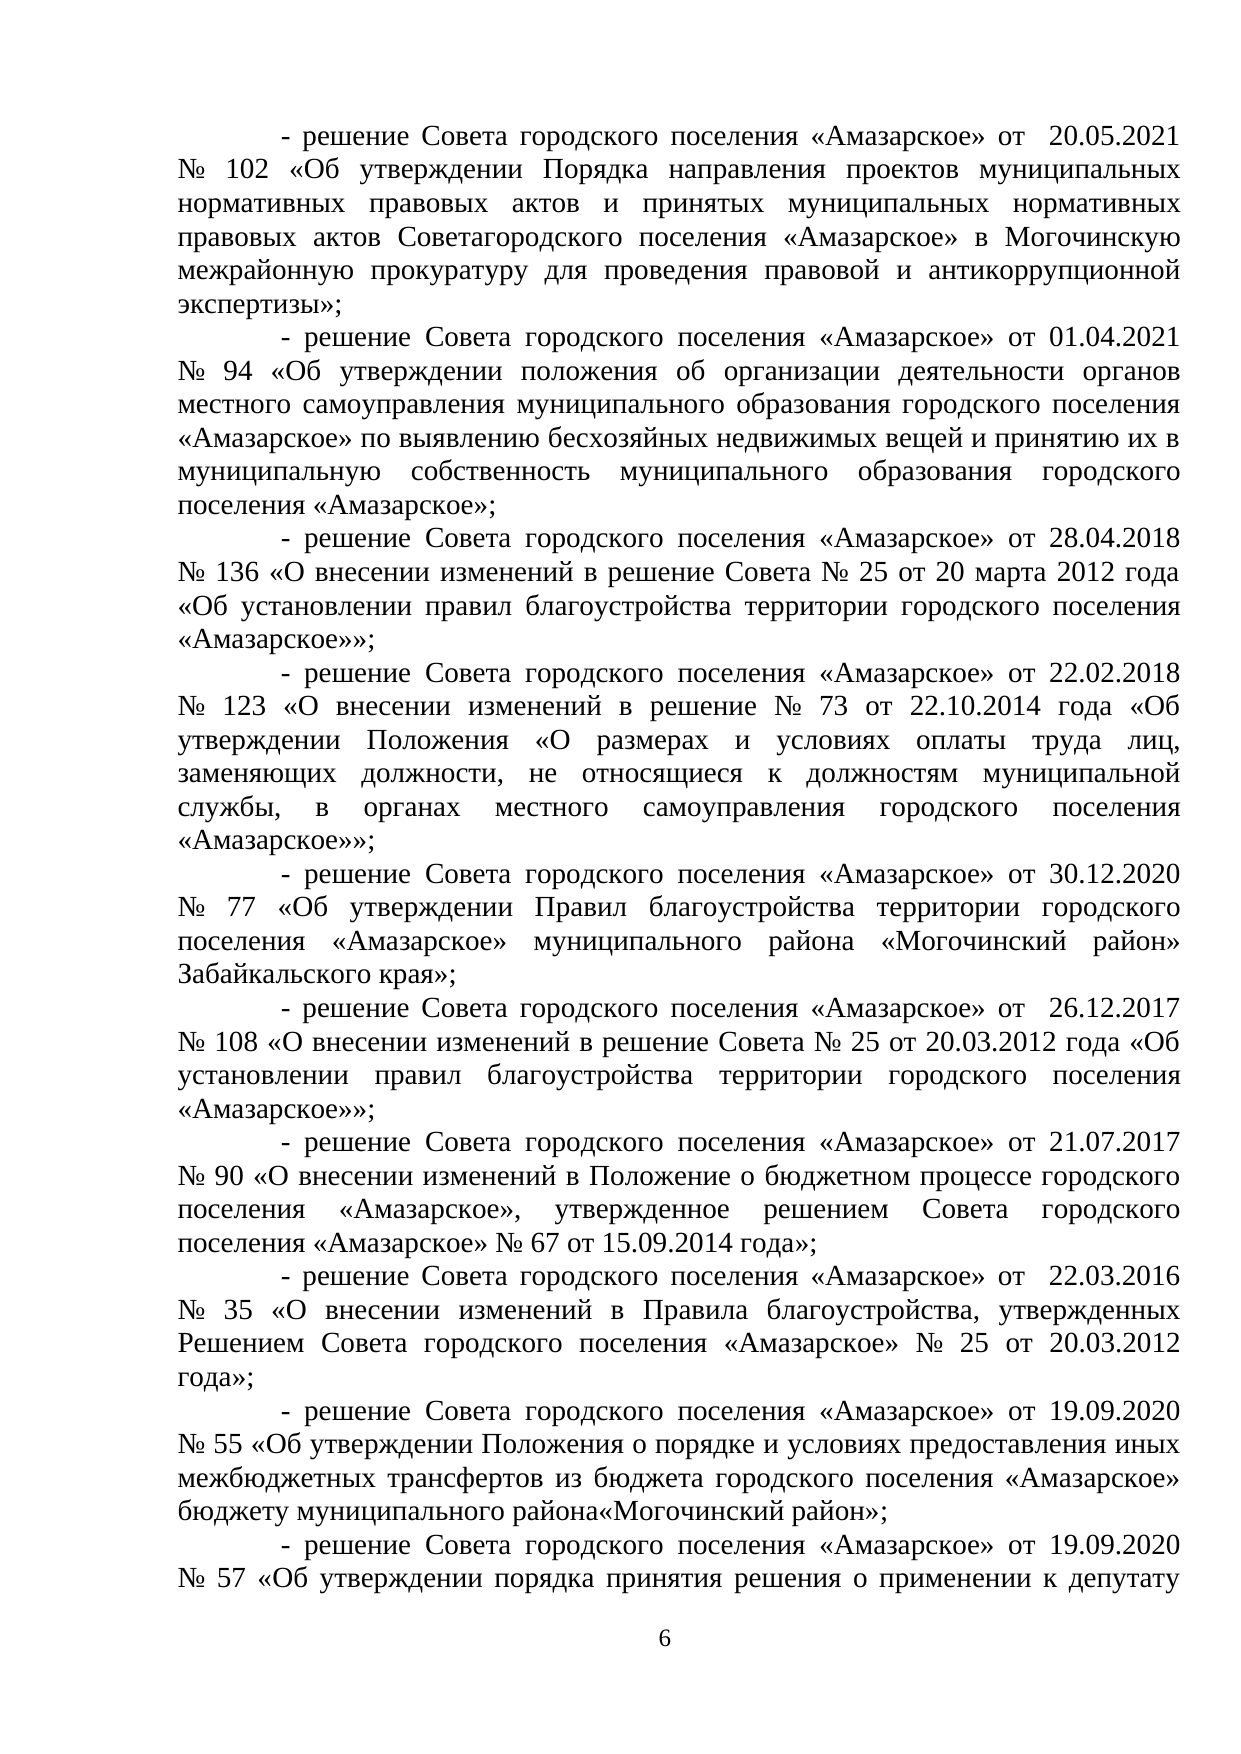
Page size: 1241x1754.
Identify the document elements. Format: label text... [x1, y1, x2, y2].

text - решение Совета городского поселения «Амазарское» от 30.12.2020 № 77 «Об утверждении Правил благоустройства территории городского поселения «Амазарское» муниципального района «Могочинский район» Забайкальского края»; [177, 856, 1181, 990]
text - решение Совета городского поселения «Амазарское» от 26.12.2017 № 108 «О внесении изменений в решение Совета № 25 от 20.03.2012 года «Об установлении правил благоустройства территории городского поселения «Амазарское»»; [177, 990, 1181, 1124]
text - решение Совета городского поселения «Амазарское» от 19.09.2020 № 55 «Об утверждении Положения о порядке и условиях предоставления иных межбюджетных трансфертов из бюджета городского поселения «Амазарское» бюджету муниципального района«Могочинский район»; [177, 1393, 1181, 1527]
text - решение Совета городского поселения «Амазарское» от 22.02.2018 № 123 «О внесении изменений в решение № 73 от 22.10.2014 года «Об утверждении Положения «О размерах и условиях оплаты труда лиц, заменяющих должности, не относящиеся к должностям муниципальной службы, в органах местного самоуправления городского поселения «Амазарское»»; [177, 655, 1181, 856]
text - решение Совета городского поселения «Амазарское» от 20.05.2021 № 102 «Об утверждении Порядка направления проектов муниципальных нормативных правовых актов и принятых муниципальных нормативных правовых актов Советагородского поселения «Амазарское» в Могочинскую межрайонную прокуратуру для проведения правовой и антикоррупционной экспертизы»; [177, 118, 1181, 319]
text - решение Совета городского поселения «Амазарское» от 21.07.2017 № 90 «О внесении изменений в Положение о бюджетном процессе городского поселения «Амазарское», утвержденное решением Совета городского поселения «Амазарское» № 67 от 15.09.2014 года»; [177, 1124, 1181, 1258]
text - решение Совета городского поселения «Амазарское» от 22.03.2016 № 35 «О внесении изменений в Правила благоустройства, утвержденных Решением Совета городского поселения «Амазарское» № 25 от 20.03.2012 года»; [177, 1258, 1181, 1393]
text - решение Совета городского поселения «Амазарское» от 01.04.2021 № 94 «Об утверждении положения об организации деятельности органов местного самоуправления муниципального образования городского поселения «Амазарское» по выявлению бесхозяйных недвижимых вещей и принятию их в муниципальную собственность муниципального образования городского поселения «Амазарское»; [177, 319, 1181, 521]
text - решение Совета городского поселения «Амазарское» от 28.04.2018 № 136 «О внесении изменений в решение Совета № 25 от 20 марта 2012 года «Об установлении правил благоустройства территории городского поселения «Амазарское»»; [177, 521, 1181, 655]
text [177, 1527, 1181, 1594]
